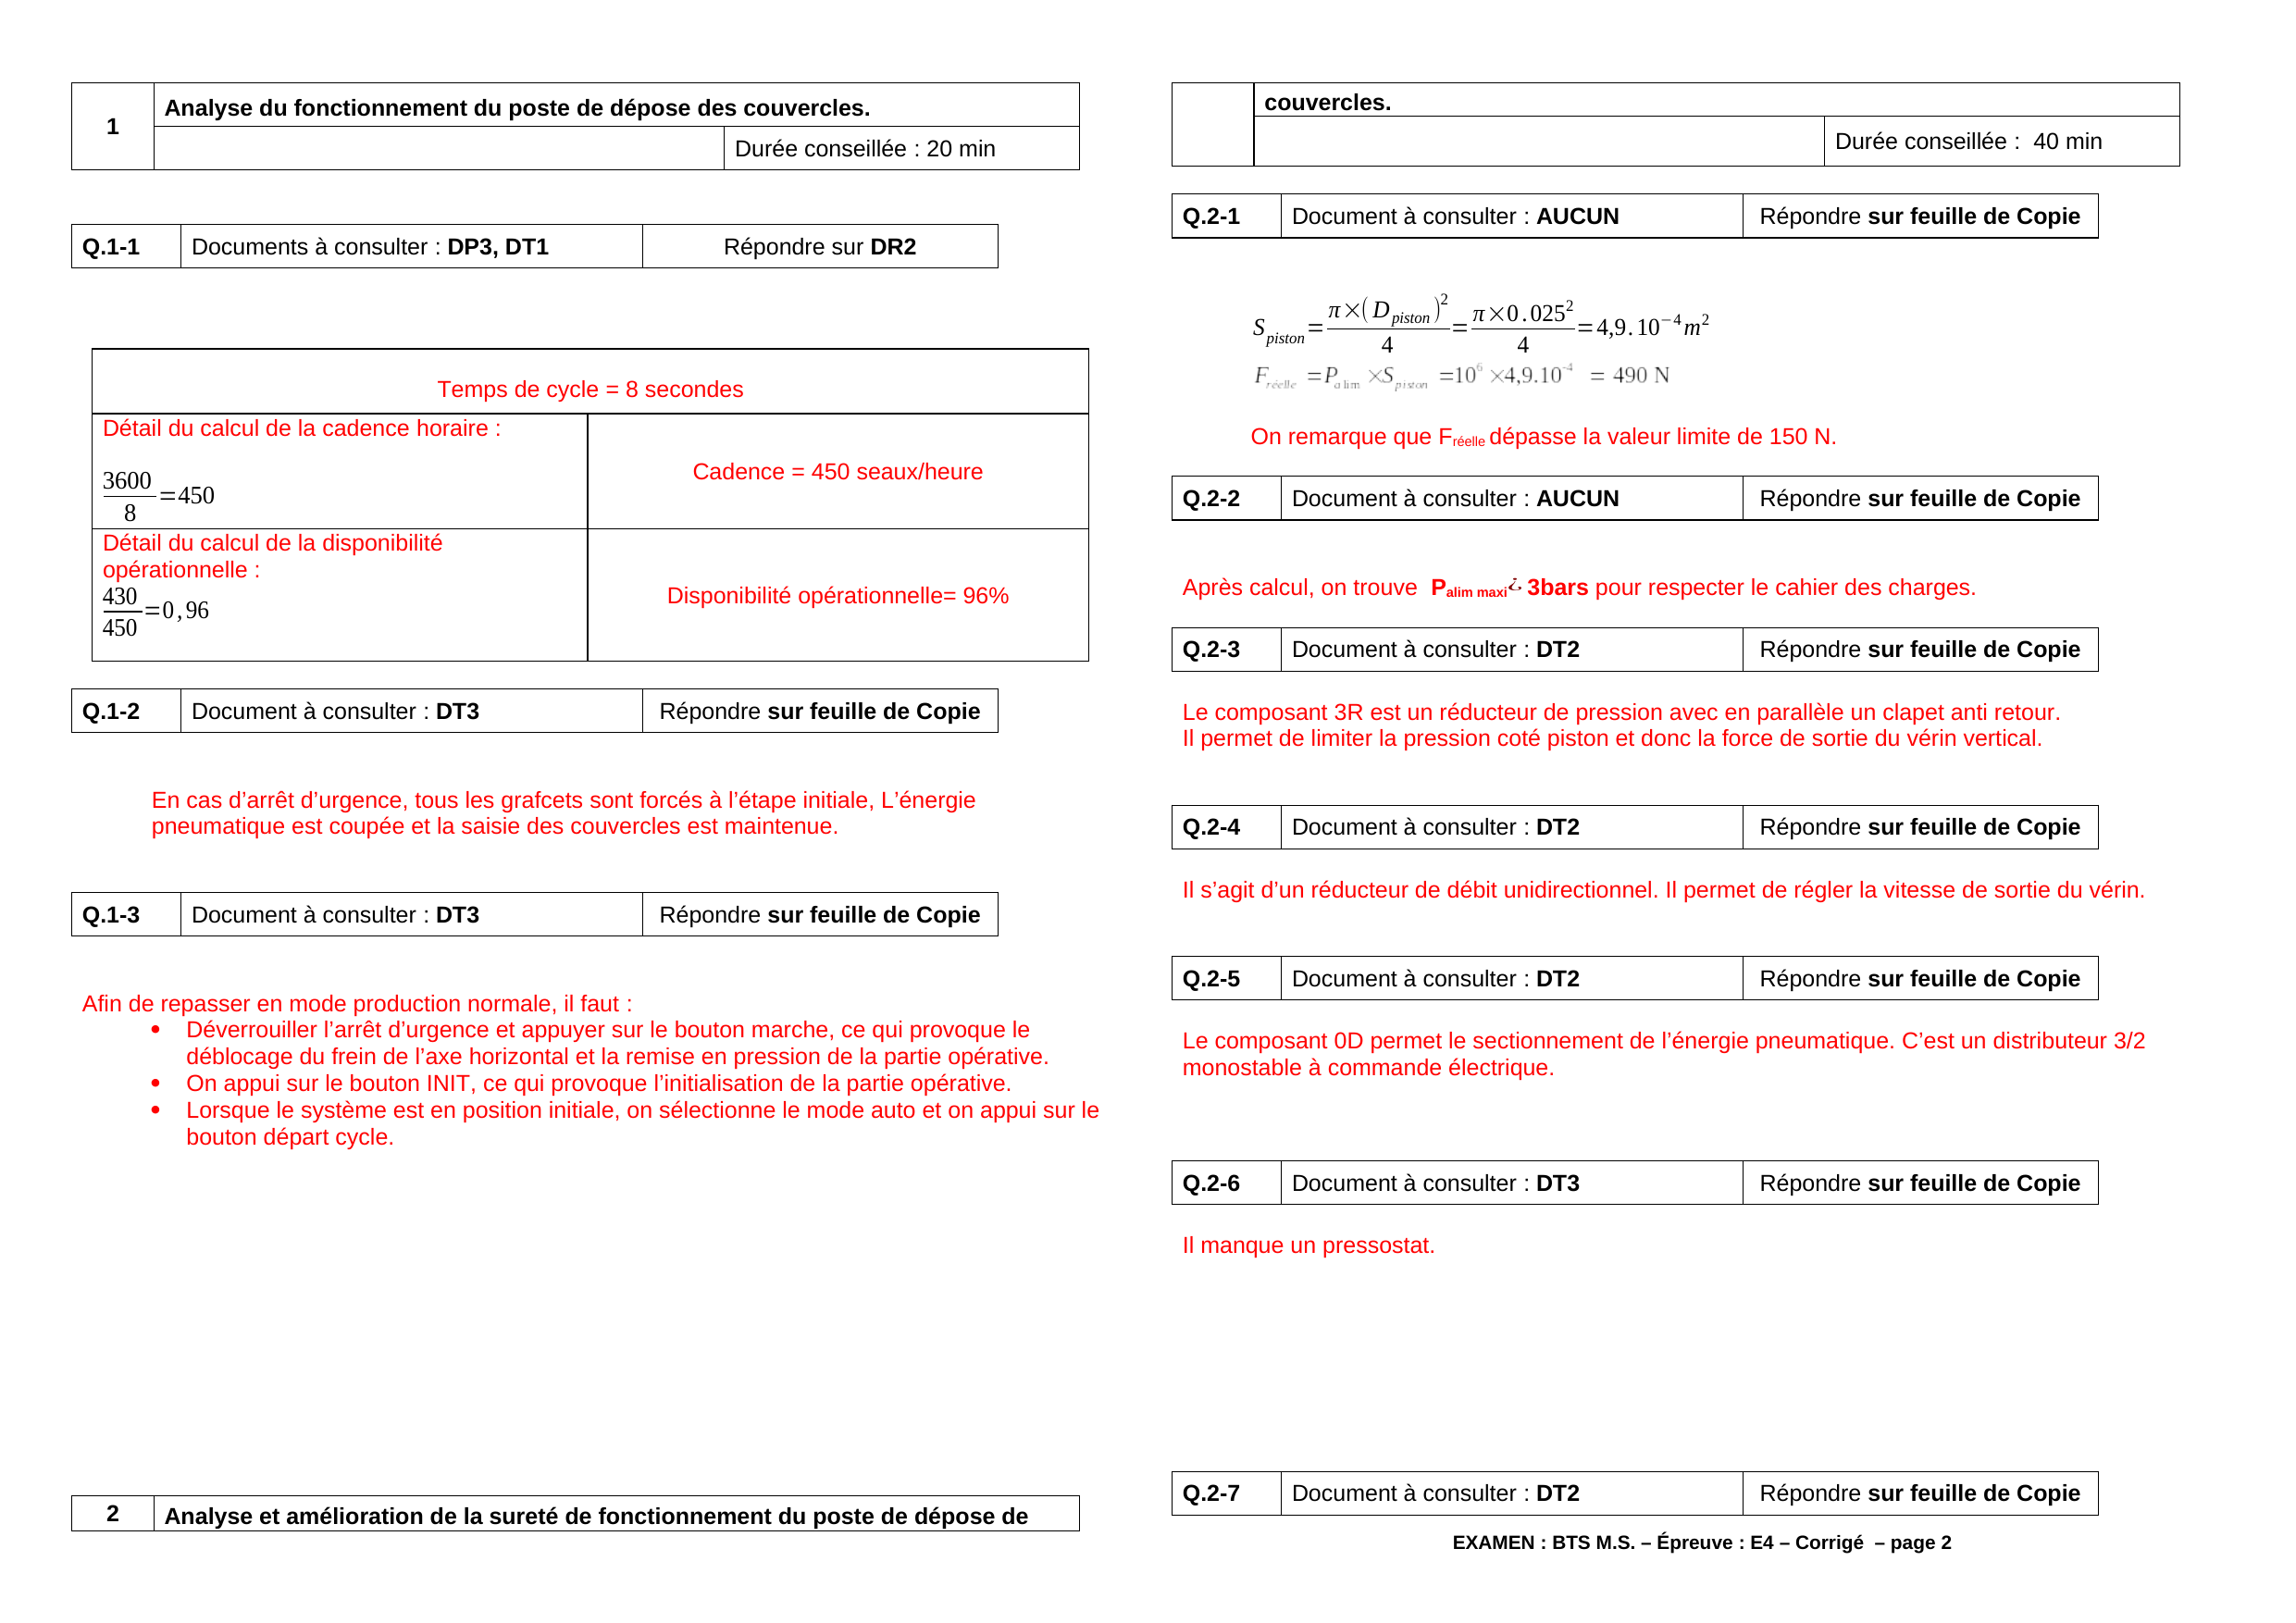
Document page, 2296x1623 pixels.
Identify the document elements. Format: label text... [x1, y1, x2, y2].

table_cell Détail du calcul de la cadence horaire : [93, 415, 587, 528]
table_header Document à consulter : DT2 [1282, 1472, 1743, 1515]
list On appui sur le bouton INIT, ce qui provoque l’initialisation de la partie opérative. [152, 1070, 1113, 1096]
table_header Répondre sur feuille de Copie [1744, 194, 2098, 237]
table_header Répondre sur feuille de Copie [643, 689, 998, 732]
table_cell Cadence = 450 seaux/heure [589, 415, 1088, 528]
table_header Répondre sur feuille de Copie [1744, 1161, 2098, 1204]
text Il s’agit d’un réducteur de débit unidirectionnel. Il permet de régler la vitesse de sortie du vérin. [1183, 876, 2214, 902]
table_header Q.1-1 [72, 225, 180, 267]
table_cell Disponibilité opérationnelle= 96% [589, 529, 1088, 661]
table_header Q.1-2 [72, 689, 180, 732]
table_header Q.2-1 [1173, 194, 1281, 237]
table_header Temps de cycle = 8 secondes [93, 350, 1088, 413]
text Le composant 0D permet le sectionnement de l’énergie pneumatique. C’est un distributeur 3/2 monostable à commande électrique. [1183, 1027, 2214, 1080]
list Déverrouiller l’arrêt d’urgence et appuyer sur le bouton marche, ce qui provoque le déblocage du frein de l’axe horizontal et la remise en pression de la partie opérative. [152, 1016, 1113, 1070]
table_header Répondre sur DR2 [643, 225, 998, 267]
table_header Document à consulter : DT3 [1282, 1161, 1743, 1204]
table_header Répondre sur feuille de Copie [1744, 477, 2098, 519]
table_header 2 [1173, 83, 1253, 166]
table_header Répondre sur feuille de Copie [1744, 628, 2098, 671]
table_header Q.1-3 [72, 893, 180, 935]
list Lorsque le système est en position initiale, on sélectionne le mode auto et on appui sur le bouton départ cycle. [152, 1096, 1113, 1149]
table_header Document à consulter : DT3 [181, 893, 642, 935]
table_header Document à consulter : DT3 [181, 689, 642, 732]
table_header Analyse et amélioration de la sureté de fonctionnement du poste de dépose de couvercles. [155, 1496, 1079, 1530]
text Le composant 3R est un réducteur de pression avec en parallèle un clapet anti retour. [1183, 698, 2214, 725]
table_header 2 [72, 1496, 154, 1530]
table_header Document à consulter : DT2 [1282, 628, 1743, 671]
table_header Répondre sur feuille de Copie [1744, 1472, 2098, 1515]
table_header Q.2-5 [1173, 957, 1281, 999]
table_header Document à consulter : AUCUN [1282, 477, 1743, 519]
table_header Q.2-2 [1173, 477, 1281, 519]
table_cell Durée conseillée : 40 min [1825, 117, 2179, 166]
text Afin de repasser en mode production normale, il faut : [82, 990, 1113, 1016]
table_header Q.2-6 [1173, 1161, 1281, 1204]
table_header Q.2-4 [1173, 806, 1281, 849]
table_header 1 [72, 83, 154, 169]
table_header Répondre sur feuille de Copie [1744, 806, 2098, 849]
table_cell [1255, 117, 1824, 166]
text Après calcul, on trouve Palim maxi3bars pour respecter le cahier des charges. [1183, 574, 2214, 601]
table_header Documents à consulter : DP3, DT1 [181, 225, 642, 267]
table_header Document à consulter : DT2 [1282, 957, 1743, 999]
table_header Document à consulter : DT2 [1282, 806, 1743, 849]
table_header Répondre sur feuille de Copie [643, 893, 998, 935]
table_cell Détail du calcul de la disponibilité opérationnelle : [93, 529, 587, 661]
text Il permet de limiter la pression coté piston et donc la force de sortie du vérin vertical. [1183, 725, 2214, 751]
text Il manque un pressostat. [1183, 1232, 2214, 1258]
table_header Répondre sur feuille de Copie [1744, 957, 2098, 999]
text En cas d’arrêt d’urgence, tous les grafcets sont forcés à l’étape initiale, L’énergie pneumatique est coupée et la saisie des couvercles est maintenue. [152, 786, 1113, 839]
table_header Document à consulter : AUCUN [1282, 194, 1743, 237]
table_header Analyse du fonctionnement du poste de dépose des couvercles. [155, 83, 1079, 126]
text On remarque que Fréelle dépasse la valeur limite de 150 N. [1183, 423, 2214, 449]
table_cell [155, 127, 724, 169]
table_header Q.2-3 [1173, 628, 1281, 671]
table_header Q.2-7 [1173, 1472, 1281, 1515]
table_cell Durée conseillée : 20 min [725, 127, 1079, 169]
table_header Analyse et amélioration de la sureté de fonctionnement du poste de dépose de couvercles. [1255, 83, 2179, 116]
